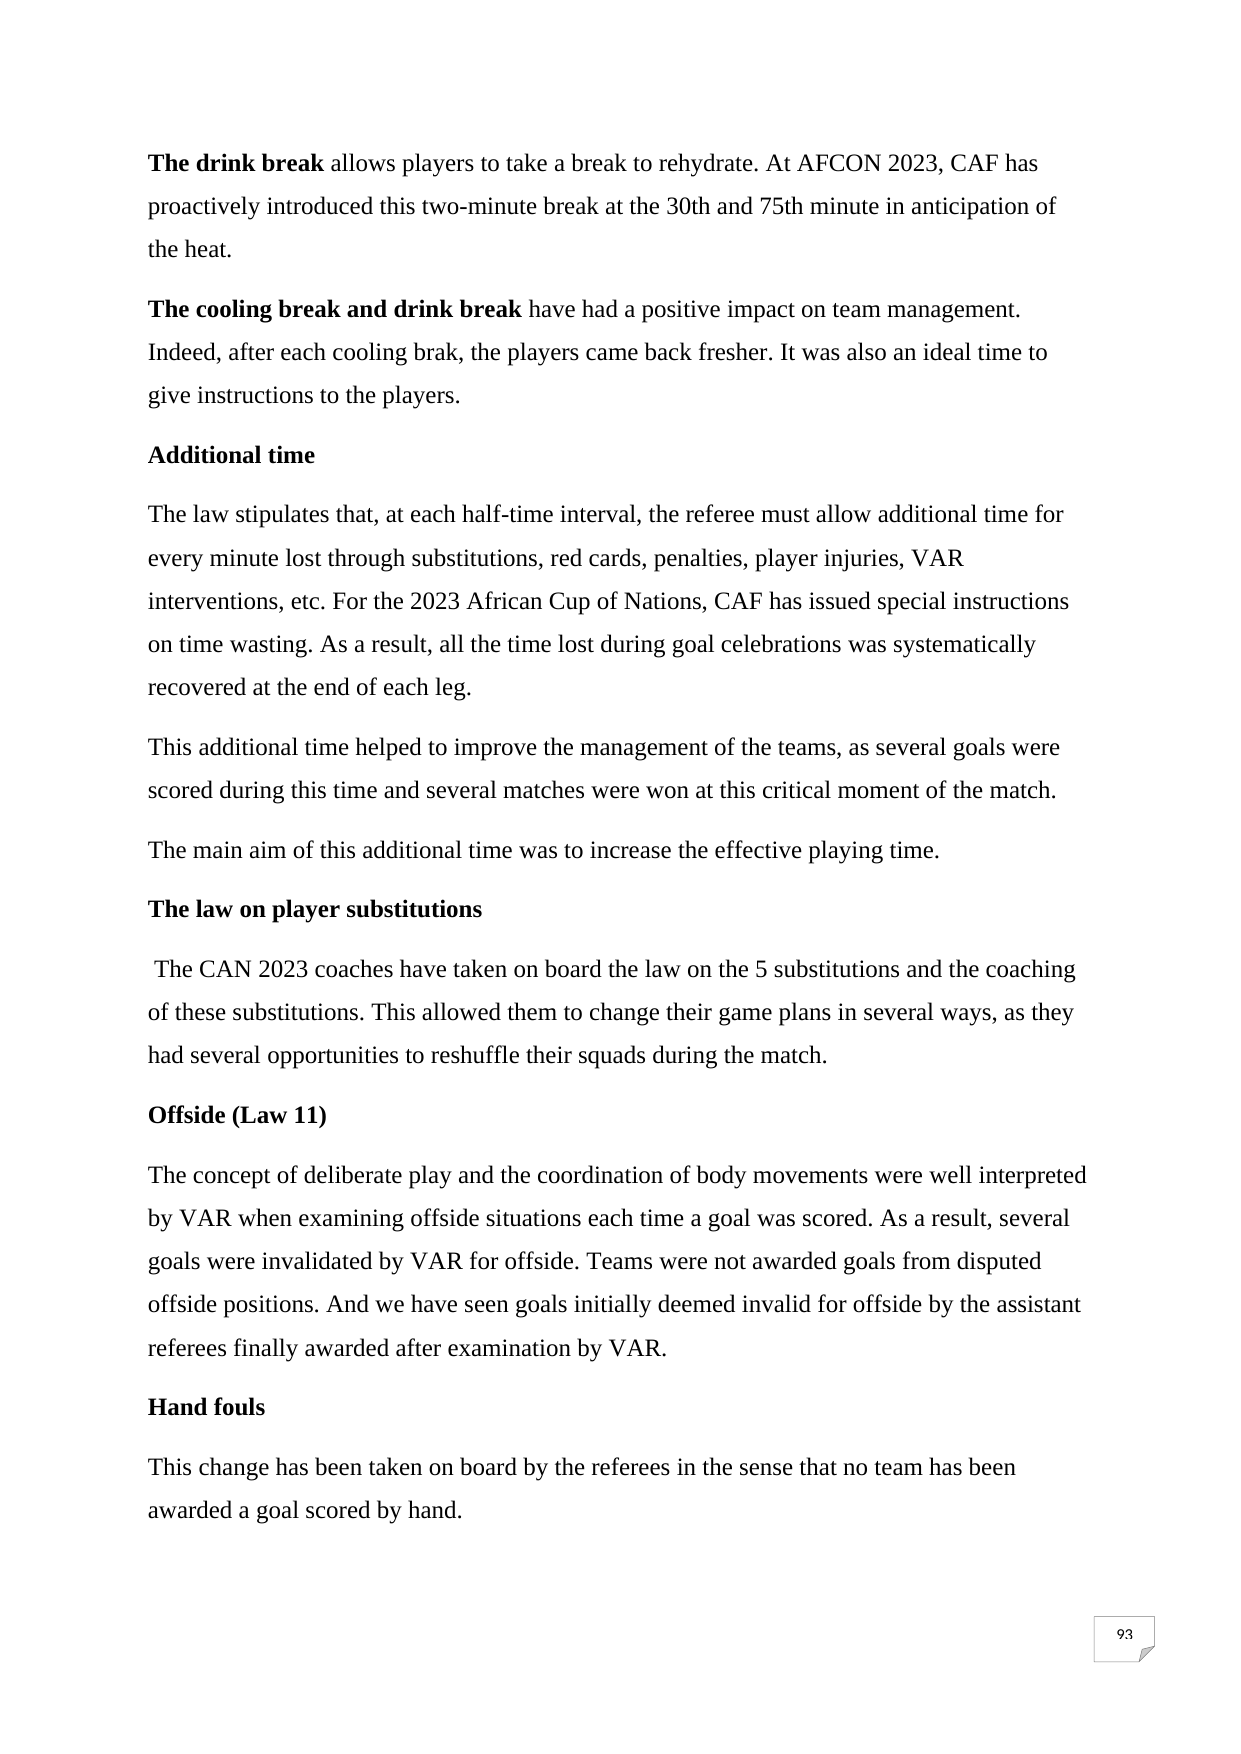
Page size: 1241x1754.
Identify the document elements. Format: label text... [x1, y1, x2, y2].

text The drink break allows players to take a break to rehydrate. At AFCON 2023, CAF has proactively introduced this two-minute break at the 30th and 75th minute in anticipation of the heat. [148, 148, 1093, 263]
text The law stipulates that, at each half-time interval, the referee must allow additional time for every minute lost through substitutions, red cards, penalties, player injuries, VAR interventions, etc. For the 2023 African Cup of Nations, CAF has issued special instructions on time wasting. As a result, all the time lost during goal celebrations was systematically recovered at the end of each leg. [148, 499, 1093, 701]
text The concept of deliberate play and the coordination of body movements were well interpreted by VAR when examining offside situations each time a goal was scored. As a result, several goals were invalidated by VAR for offside. Teams were not awarded goals from disputed offside positions. And we have seen goals initially deemed invalid for offside by the assistant referees finally awarded after examination by VAR. [148, 1160, 1093, 1361]
text This additional time helped to improve the management of the teams, as several goals were scored during this time and several matches were won at this critical moment of the match. [148, 732, 1093, 804]
text Additional time [148, 440, 1093, 468]
text The cooling break and drink break have had a positive impact on team management. Indeed, after each cooling brak, the players came back fresher. It was also an ideal time to give instructions to the players. [148, 294, 1093, 409]
text This change has been taken on board by the referees in the sense that no team has been awarded a goal scored by hand. [148, 1452, 1093, 1524]
text Offside (Law 11) [148, 1100, 1093, 1129]
text The law on player substitutions [148, 894, 1093, 923]
text Hand fouls [148, 1392, 1093, 1421]
text The main aim of this additional time was to increase the effective playing time. [148, 835, 1093, 863]
text The CAN 2023 coaches have taken on board the law on the 5 substitutions and the coaching of these substitutions. This allowed them to change their game plans in several ways, as they had several opportunities to reshuffle their squads during the match. [148, 954, 1093, 1069]
